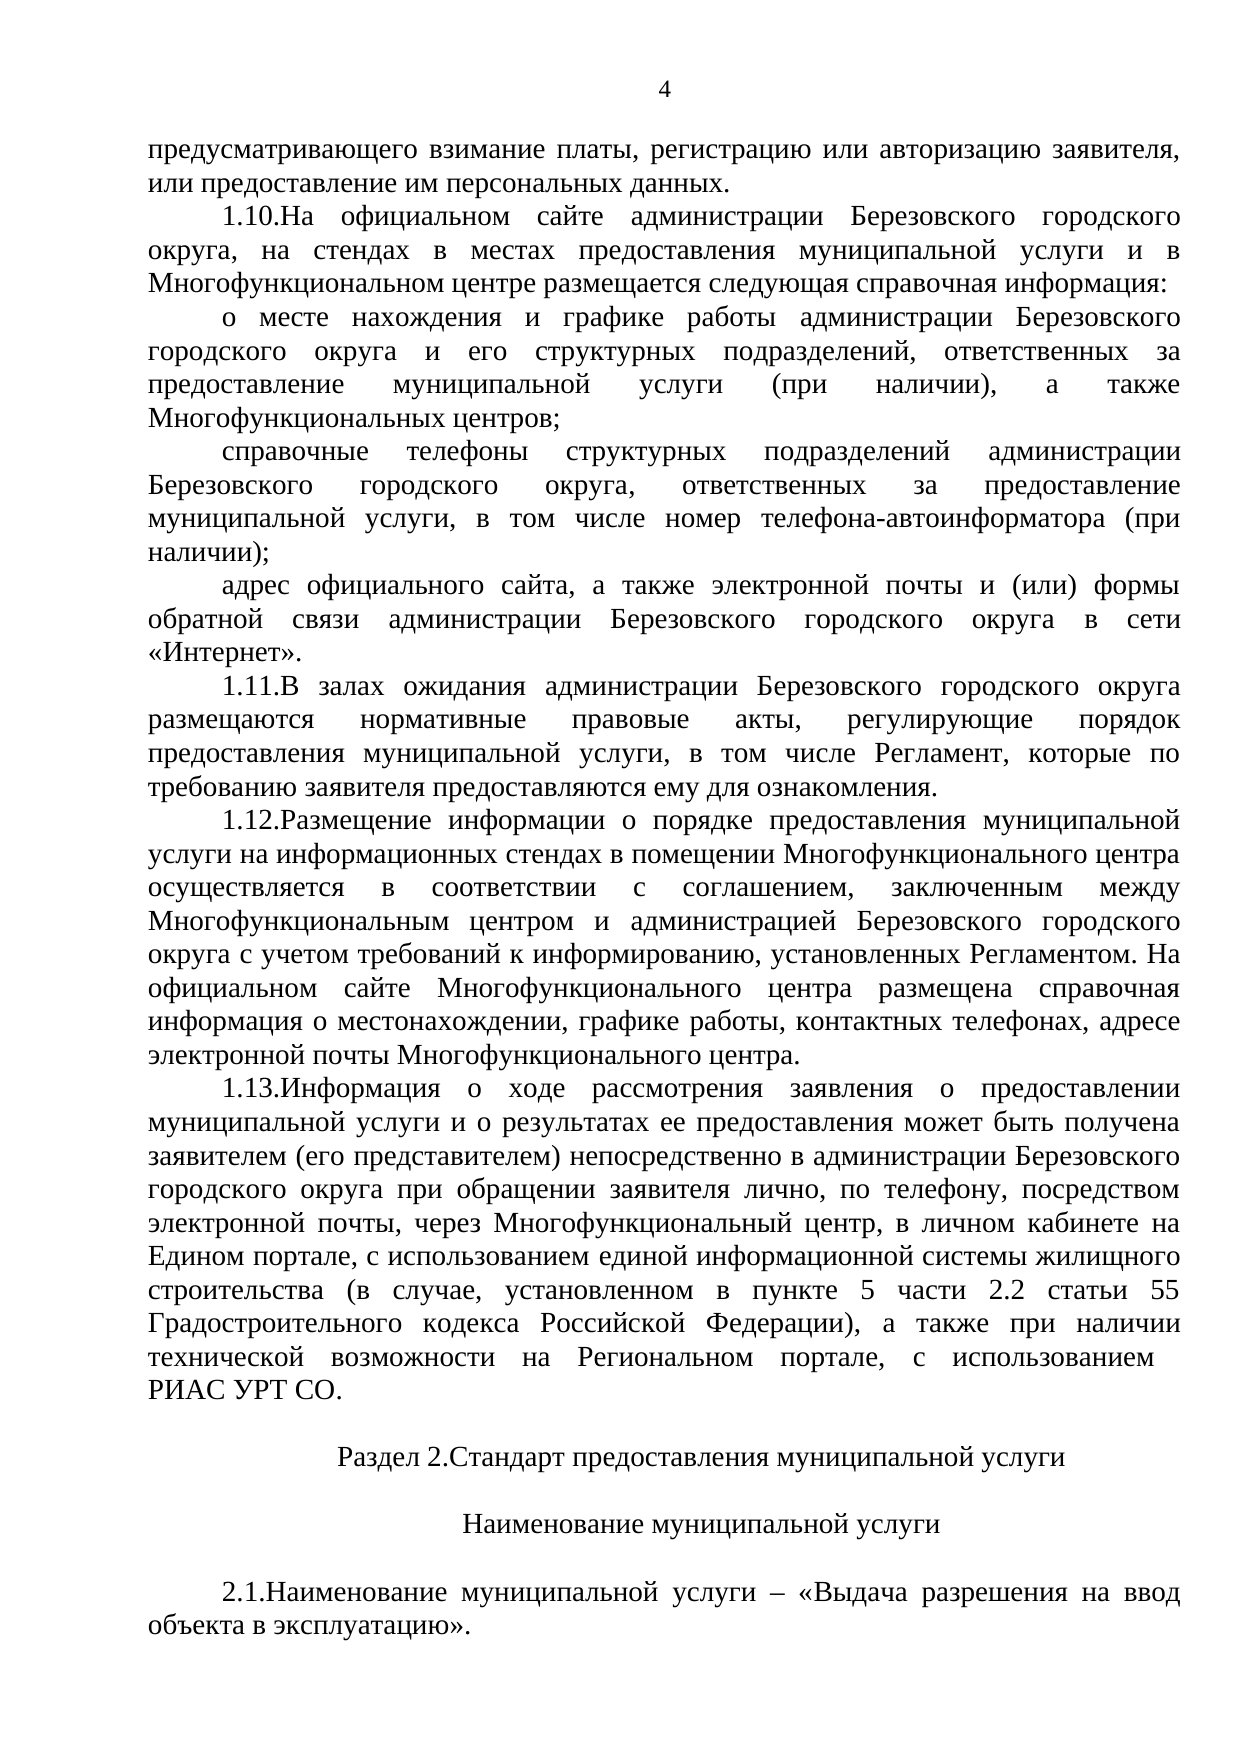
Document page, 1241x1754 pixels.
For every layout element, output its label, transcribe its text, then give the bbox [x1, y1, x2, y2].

text о месте нахождения и графике работы администрации Березовского городского округа и его структурных подразделений, ответственных за предоставление муниципальной услуги (при наличии), а также Многофункциональных центров; [148, 299, 1181, 433]
text 2.1.Наименование муниципальной услуги – «Выдача разрешения на ввод объекта в эксплуатацию». [148, 1574, 1181, 1641]
text 1.12.Размещение информации о порядке предоставления муниципальной услуги на информационных стендах в помещении Многофункционального центра осуществляется в соответствии с соглашением, заключенным между Многофункциональным центром и администрацией Березовского городского округа с учетом требований к информированию, установленных Регламентом. На официальном сайте Многофункционального центра размещена справочная информация о местонахождении, графике работы, контактных телефонах, адресе электронной почты Многофункционального центра. [148, 802, 1181, 1071]
text 1.10.На официальном сайте администрации Березовского городского округа, на стендах в местах предоставления муниципальной услуги и в Многофункциональном центре размещается следующая справочная информация: [148, 198, 1181, 299]
text справочные телефоны структурных подразделений администрации Березовского городского округа, ответственных за предоставление муниципальной услуги, в том числе номер телефона-автоинформатора (при наличии); [148, 433, 1181, 567]
text 1.11.В залах ожидания администрации Березовского городского округа размещаются нормативные правовые акты, регулирующие порядок предоставления муниципальной услуги, в том числе Регламент, которые по требованию заявителя предоставляются ему для ознакомления. [148, 668, 1181, 802]
text Наименование муниципальной услуги [148, 1507, 1181, 1540]
text Раздел 2.Стандарт предоставления муниципальной услуги [148, 1439, 1181, 1473]
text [148, 131, 1181, 198]
text адрес официального сайта, а также электронной почты и (или) формы обратной связи администрации Березовского городского округа в сети «Интернет». [148, 567, 1181, 668]
text 1.13.Информация о ходе рассмотрения заявления о предоставлении муниципальной услуги и о результатах ее предоставления может быть получена заявителем (его представителем) непосредственно в администрации Березовского городского округа при обращении заявителя лично, по телефону, посредством электронной почты, через Многофункциональный центр, в личном кабинете на Едином портале, с использованием единой информационной системы жилищного строительства (в случае, установленном в пункте 5 части 2.2 статьи 55 Градостроительного кодекса Российской Федерации), а также при наличии технической возможности на Региональном портале, с использованием РИАС УРТ СО. [148, 1071, 1181, 1406]
